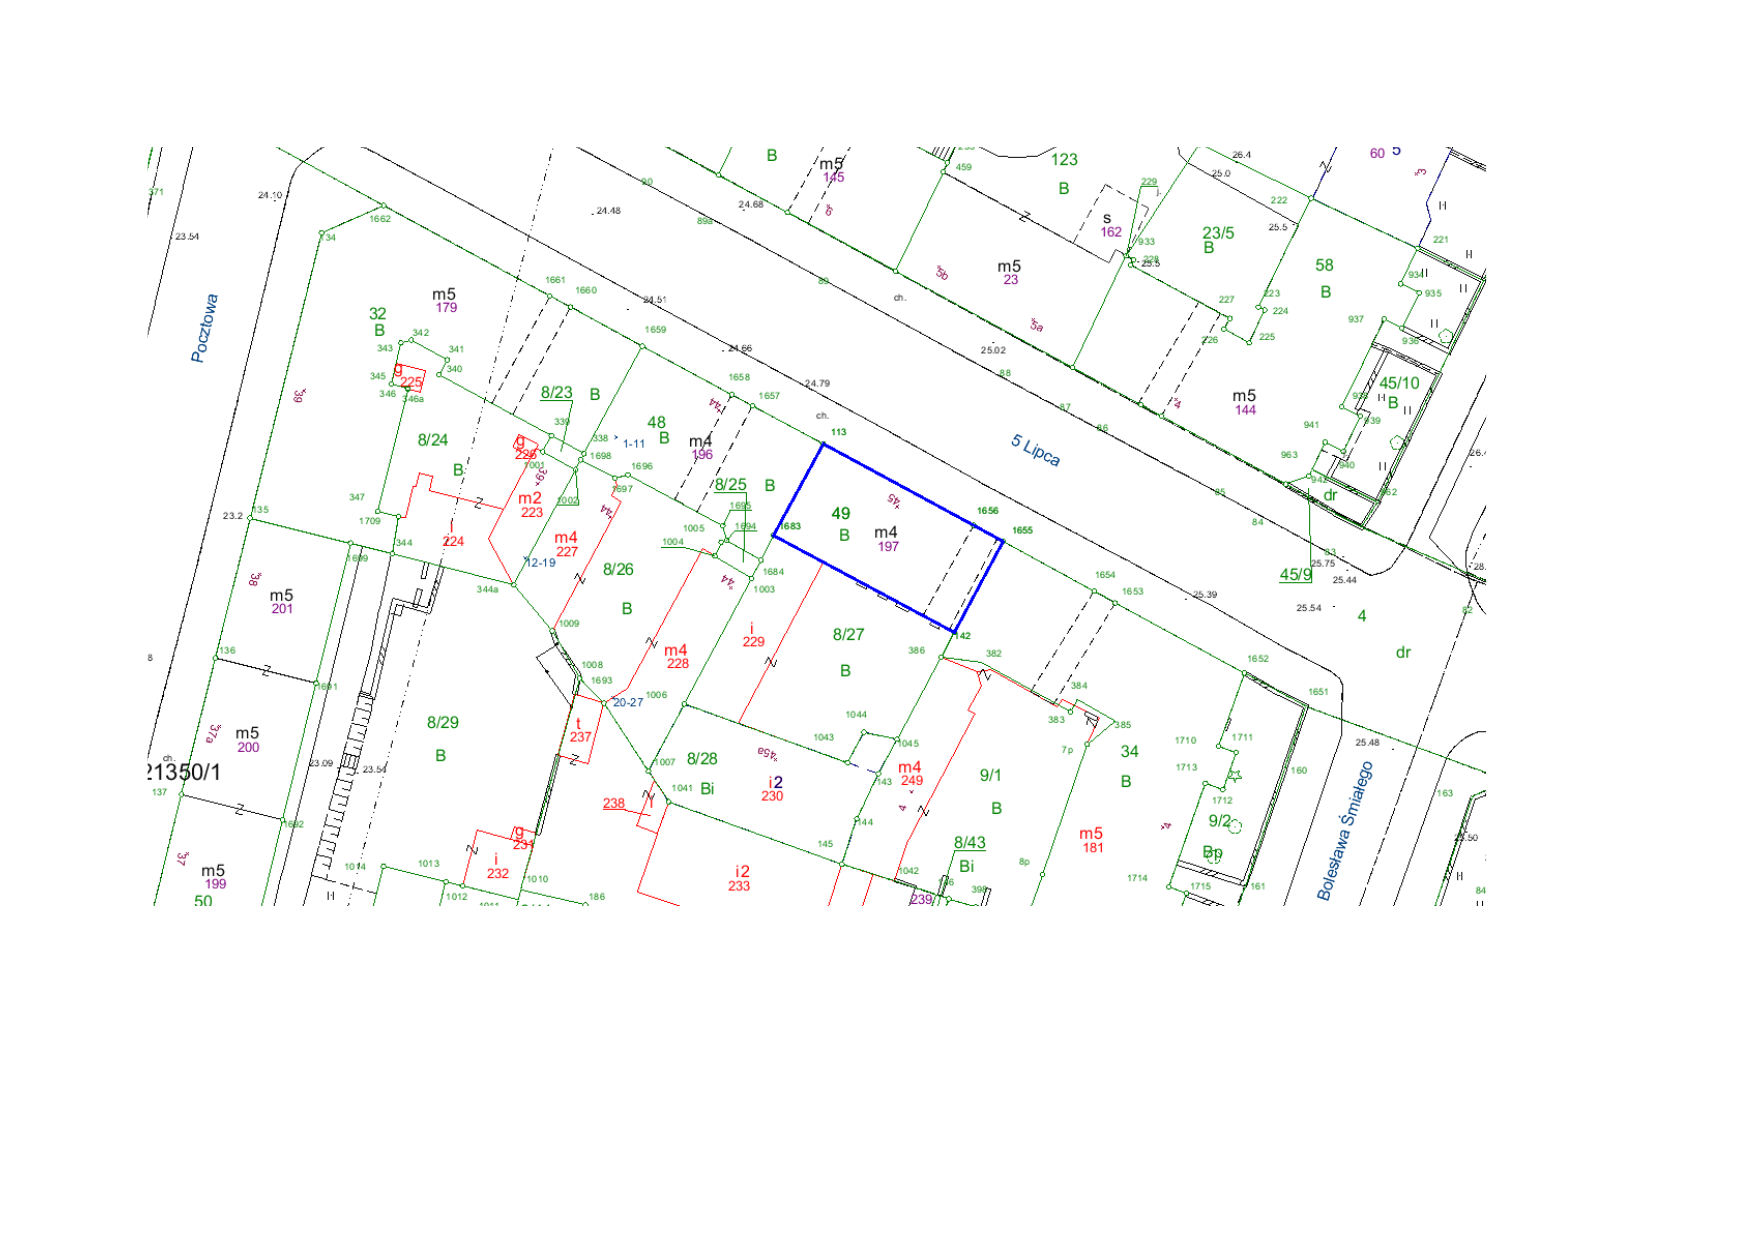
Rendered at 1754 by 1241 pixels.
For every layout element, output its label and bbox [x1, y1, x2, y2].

picture [147, 147, 1487, 906]
